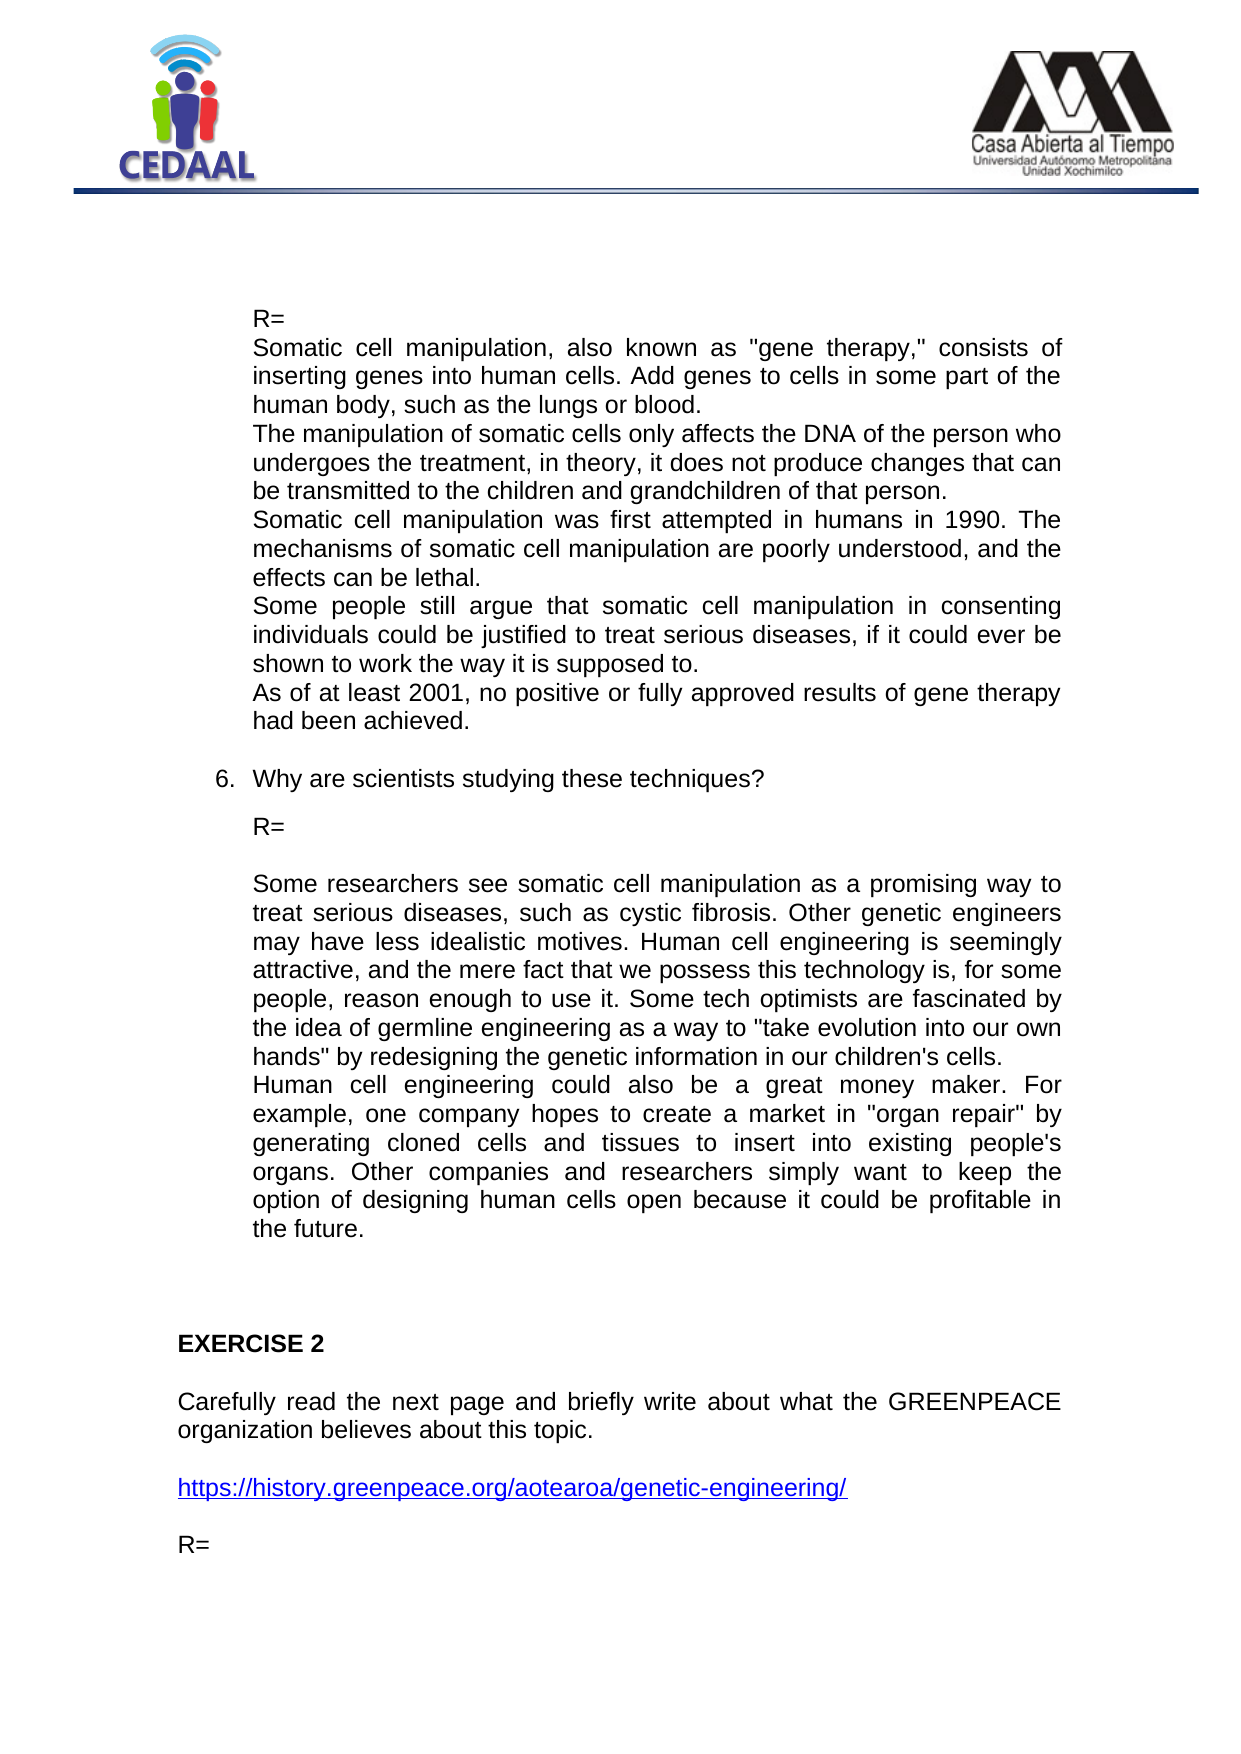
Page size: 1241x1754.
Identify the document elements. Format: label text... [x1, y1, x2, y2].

text R= [252, 811, 1063, 840]
text Somatic cell manipulation, also known as "gene therapy," consists of inserting genes into human cells. Add genes to cells in some part of the human body, such as the lungs or blood. [252, 332, 1063, 419]
text EXERCISE 2 [177, 1329, 1063, 1358]
text Some researchers see somatic cell manipulation as a promising way to treat serious diseases, such as cystic fibrosis. Other genetic engineers may have less idealistic motives. Human cell engineering is seemingly attractive, and the mere fact that we possess this technology is, for some people, reason enough to use it. Some tech optimists are fascinated by the idea of ​​germline engineering as a way to "take evolution into our own hands" by redesigning the genetic information in our children's cells. [252, 869, 1063, 1070]
text R= [177, 1530, 1063, 1559]
text As of at least 2001, no positive or fully approved results of gene therapy had been achieved. [252, 677, 1063, 735]
picture [117, 34, 261, 186]
text The manipulation of somatic cells only affects the DNA of the person who undergoes the treatment, in theory, it does not produce changes that can be transmitted to the children and grandchildren of that person. [252, 419, 1063, 505]
picture [971, 51, 1174, 176]
text https://history.greenpeace.org/aotearoa/genetic-engineering/ [177, 1473, 1063, 1501]
text Carefully read the next page and briefly write about what the GREENPEACE organization believes about this topic. [177, 1386, 1063, 1444]
text Somatic cell manipulation was first attempted in humans in 1990. The mechanisms of somatic cell manipulation are poorly understood, and the effects can be lethal. [252, 505, 1063, 591]
picture [73, 188, 1199, 194]
text Some people still argue that somatic cell manipulation in consenting individuals could be justified to treat serious diseases, if it could ever be shown to work the way it is supposed to. [252, 591, 1063, 677]
text R= [252, 304, 1063, 332]
list Why are scientists studying these techniques? [215, 764, 1063, 792]
text Human cell engineering could also be a great money maker. For example, one company hopes to create a market in "organ repair" by generating cloned cells and tissues to insert into existing people's organs. Other companies and researchers simply want to keep the option of designing human cells open because it could be profitable in the future. [252, 1070, 1063, 1243]
